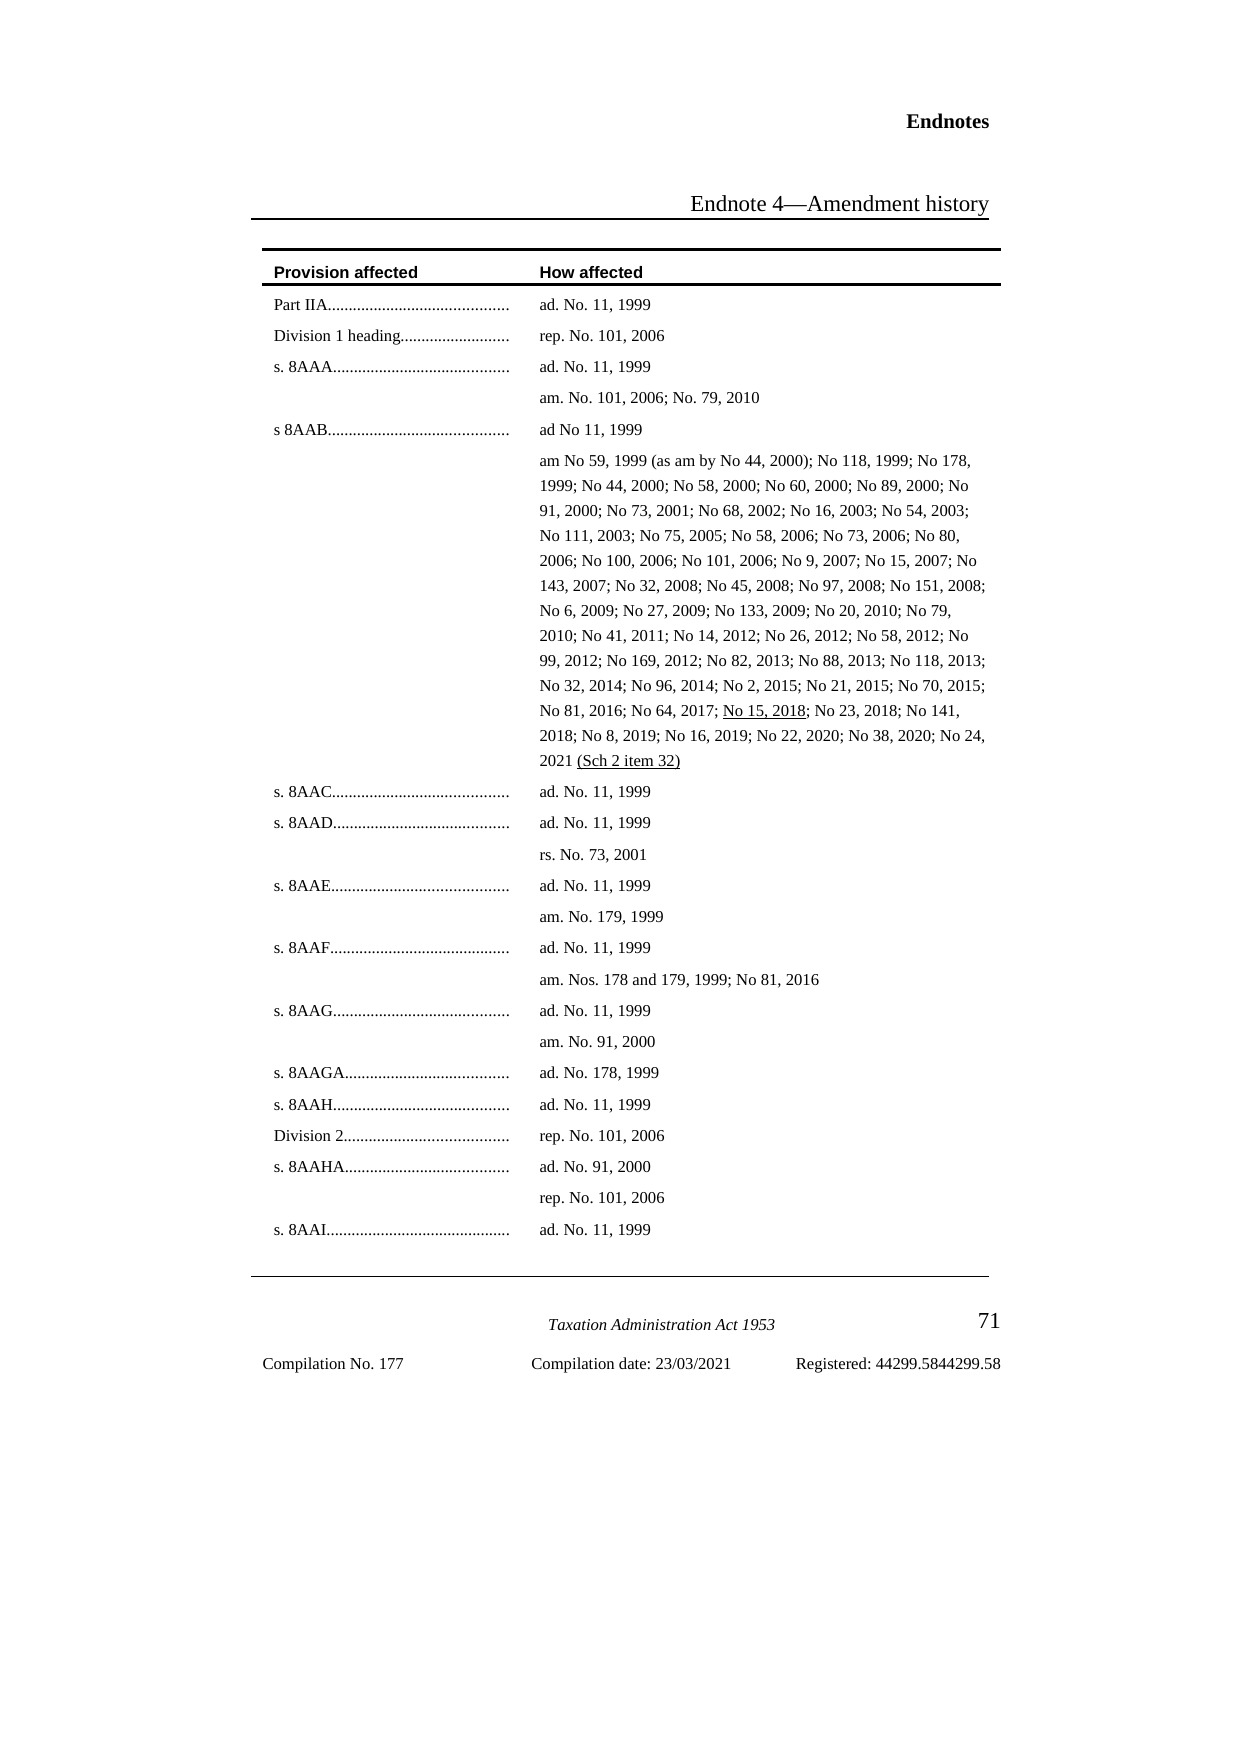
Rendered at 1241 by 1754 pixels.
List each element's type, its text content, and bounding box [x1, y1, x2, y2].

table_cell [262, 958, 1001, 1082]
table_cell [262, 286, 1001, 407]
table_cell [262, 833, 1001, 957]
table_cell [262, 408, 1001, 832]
table_header How affected [528, 251, 1001, 282]
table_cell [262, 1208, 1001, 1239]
table_header Provision affected [262, 251, 528, 282]
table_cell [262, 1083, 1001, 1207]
